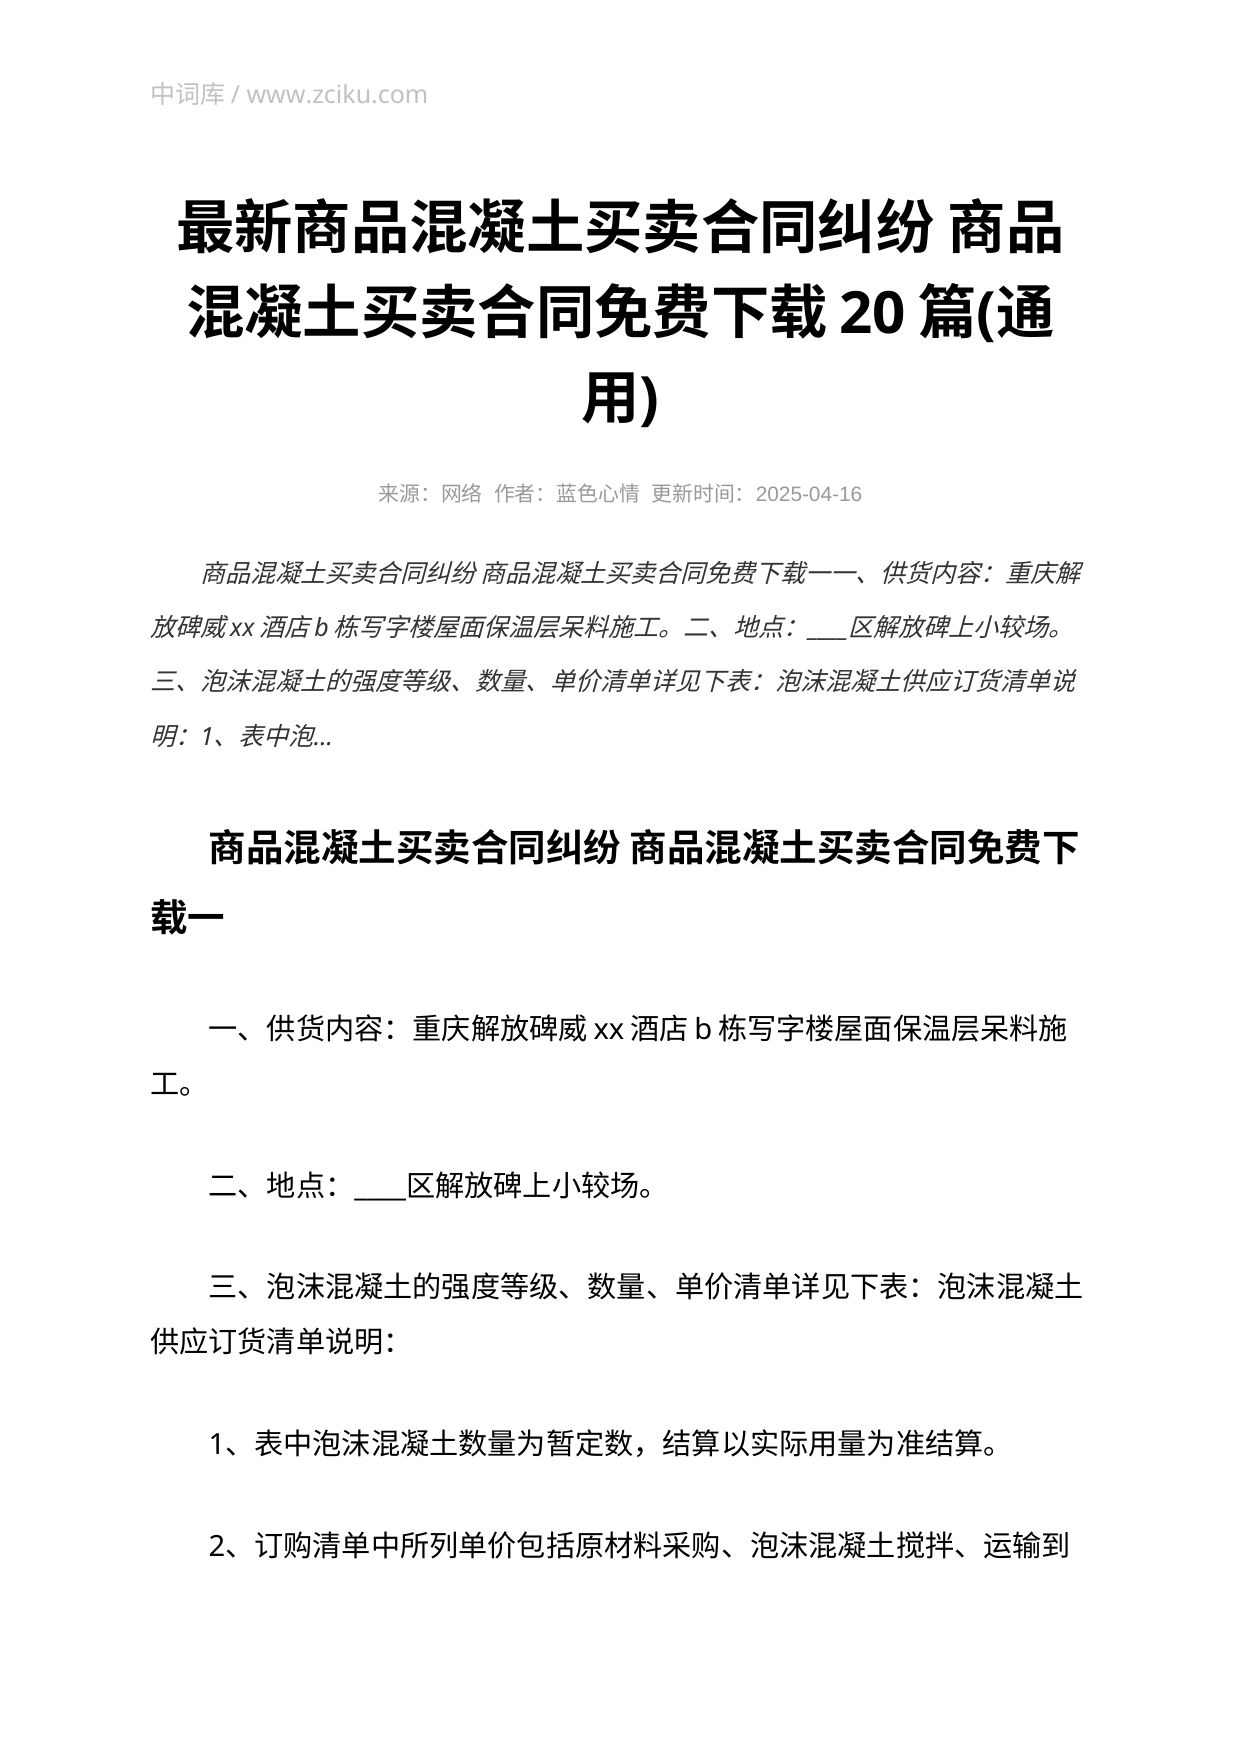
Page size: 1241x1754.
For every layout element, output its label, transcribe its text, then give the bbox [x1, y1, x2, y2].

subtitle 最新商品混凝土买卖合同纠纷 商品混凝土买卖合同免费下载20篇(通用) [150, 181, 1090, 435]
text 二、地点：____区解放碑上小较场。 [150, 1162, 1090, 1204]
text 1、表中泡沫混凝土数量为暂定数，结算以实际用量为准结算。 [150, 1421, 1090, 1463]
text 三、泡沫混凝土的强度等级、数量、单价清单详见下表：泡沫混凝土供应订货清单说明： [150, 1264, 1090, 1361]
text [150, 1523, 1090, 1565]
text 商品混凝土买卖合同纠纷 商品混凝土买卖合同免费下载一 [150, 817, 1090, 942]
text 来源：网络 作者：蓝色心情 更新时间：2025-04-16 [150, 482, 1090, 506]
text 商品混凝土买卖合同纠纷 商品混凝土买卖合同免费下载一一、供货内容：重庆解放碑威xx酒店b栋写字楼屋面保温层呆料施工。二、地点：____区解放碑上小较场。三、泡沫混凝土的强度等级、数量、单价清单详见下表：泡沫混凝土供应订货清单说明：1、表中泡... [150, 553, 1090, 752]
text 一、供货内容：重庆解放碑威xx酒店b栋写字楼屋面保温层呆料施工。 [150, 1005, 1090, 1103]
